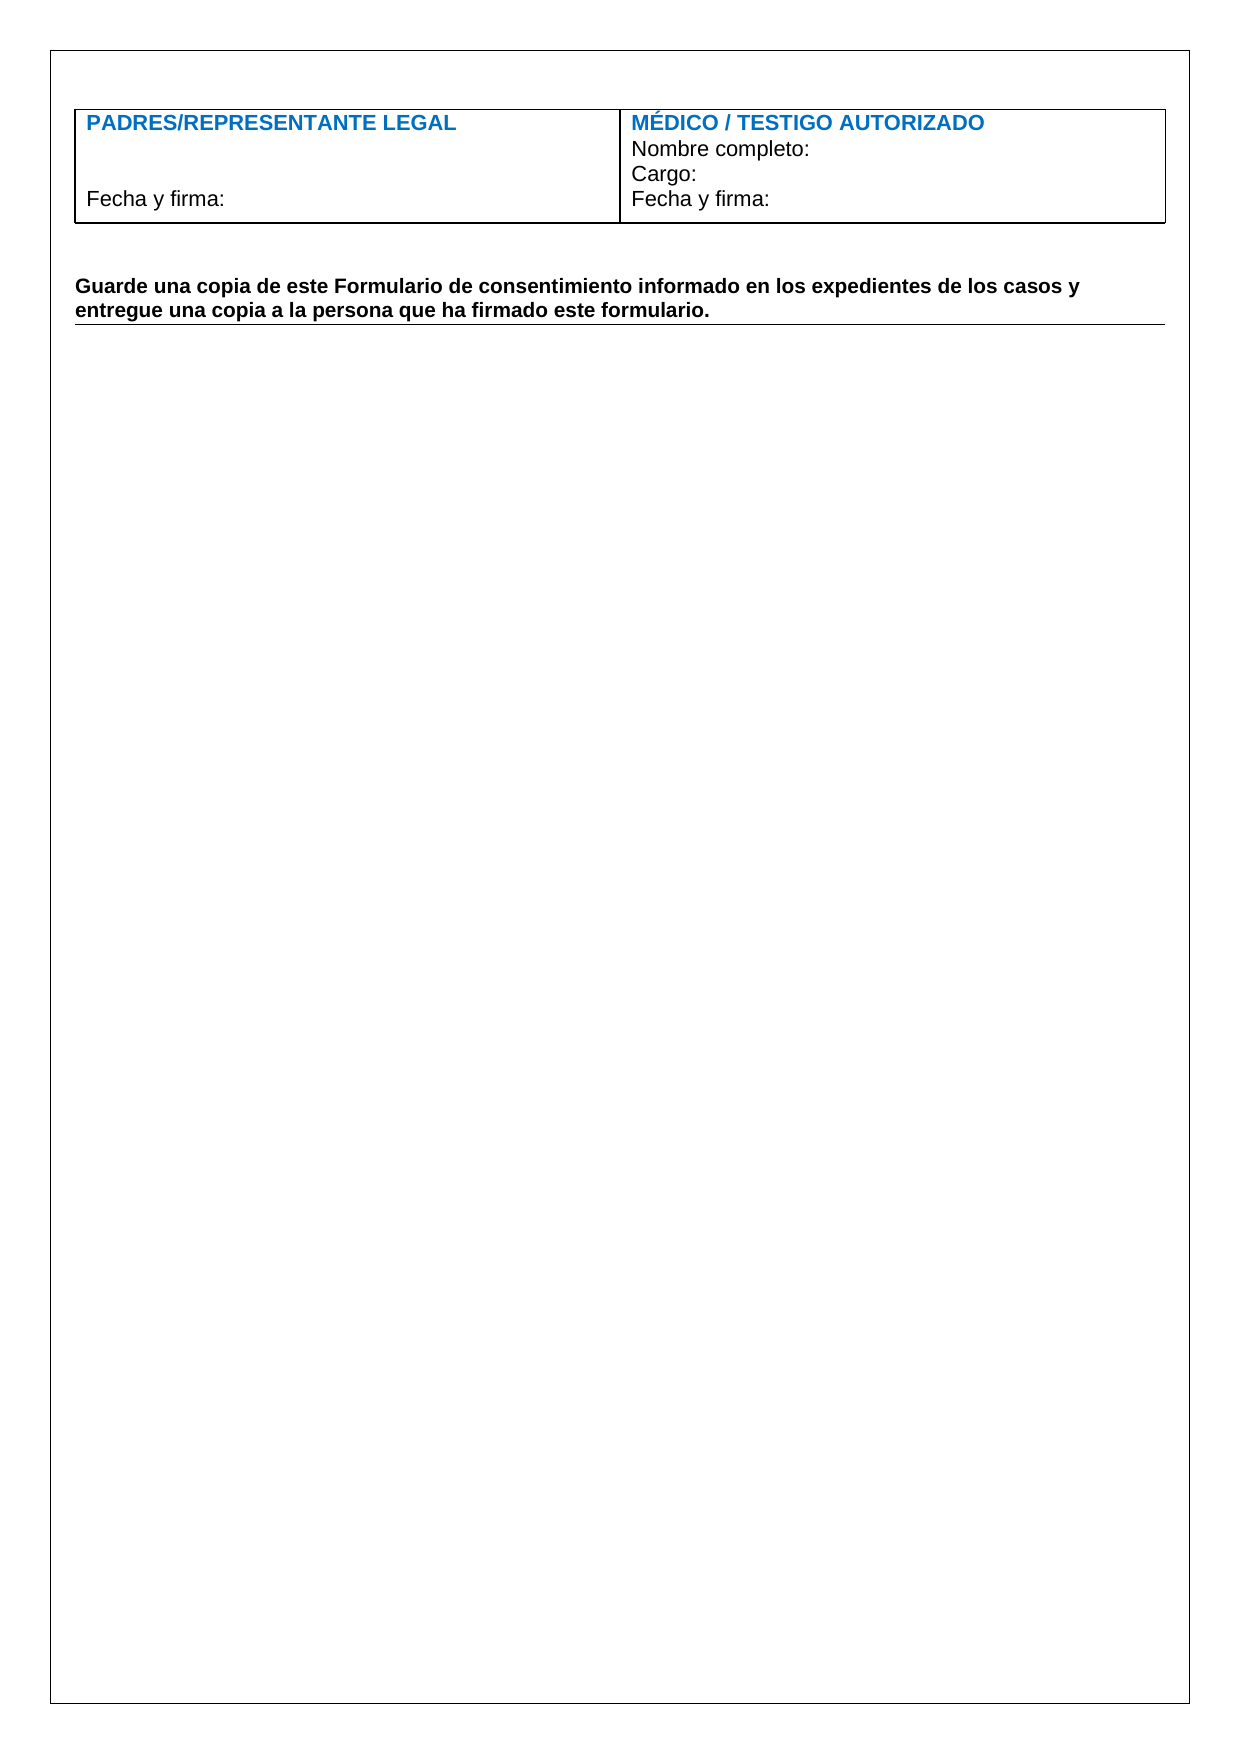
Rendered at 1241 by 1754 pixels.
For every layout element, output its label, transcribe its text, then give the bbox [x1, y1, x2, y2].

table_header PADRES/REPRESENTANTE LEGAL Fecha y firma: [76, 110, 619, 222]
table_header MÉDICO / TESTIGO AUTORIZADO Nombre completo: Cargo: Fecha y firma: [621, 110, 1165, 222]
text Guarde una copia de este Formulario de consentimiento informado en los expedientes de los casos y entregue una copia a la persona que ha firmado este formulario. [75, 271, 1165, 324]
